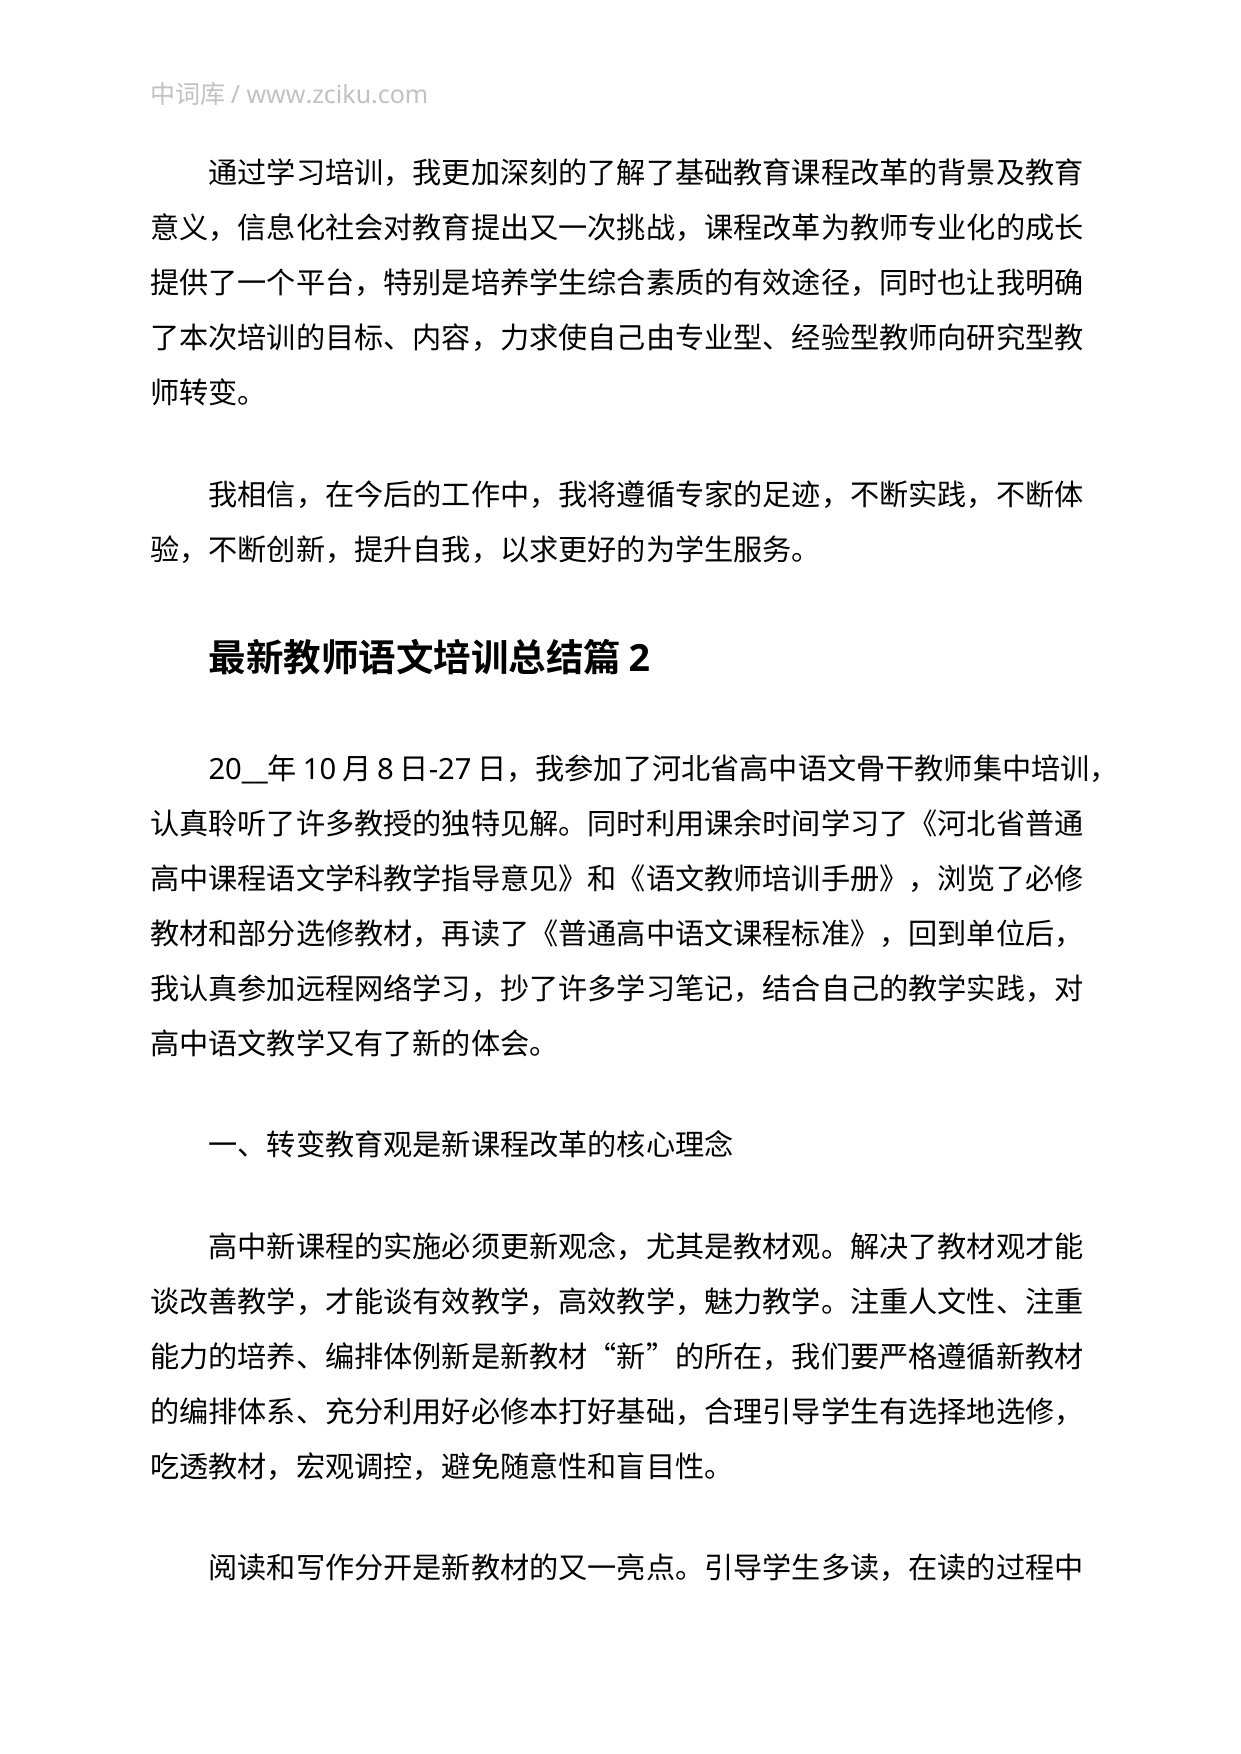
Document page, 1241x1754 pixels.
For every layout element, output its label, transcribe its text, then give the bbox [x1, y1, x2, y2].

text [150, 1545, 1090, 1587]
text 我相信，在今后的工作中，我将遵循专家的足迹，不断实践，不断体验，不断创新，提升自我，以求更好的为学生服务。 [150, 471, 1090, 568]
text 最新教师语文培训总结篇2 [150, 628, 1090, 682]
text 通过学习培训，我更加深刻的了解了基础教育课程改革的背景及教育意义，信息化社会对教育提出又一次挑战，课程改革为教师专业化的成长提供了一个平台，特别是培养学生综合素质的有效途径，同时也让我明确了本次培训的目标、内容，力求使自己由专业型、经验型教师向研究型教师转变。 [150, 150, 1090, 412]
text 一、转变教育观是新课程改革的核心理念 [150, 1122, 1090, 1164]
text 20__年10月8日-27日，我参加了河北省高中语文骨干教师集中培训，认真聆听了许多教授的独特见解。同时利用课余时间学习了《河北省普通高中课程语文学科教学指导意见》和《语文教师培训手册》，浏览了必修教材和部分选修教材，再读了《普通高中语文课程标准》，回到单位后，我认真参加远程网络学习，抄了许多学习笔记，结合自己的教学实践，对高中语文教学又有了新的体会。 [150, 746, 1090, 1062]
text 高中新课程的实施必须更新观念，尤其是教材观。解决了教材观才能谈改善教学，才能谈有效教学，高效教学，魅力教学。注重人文性、注重能力的培养、编排体例新是新教材“新”的所在，我们要严格遵循新教材的编排体系、充分利用好必修本打好基础，合理引导学生有选择地选修，吃透教材，宏观调控，避免随意性和盲目性。 [150, 1224, 1090, 1486]
